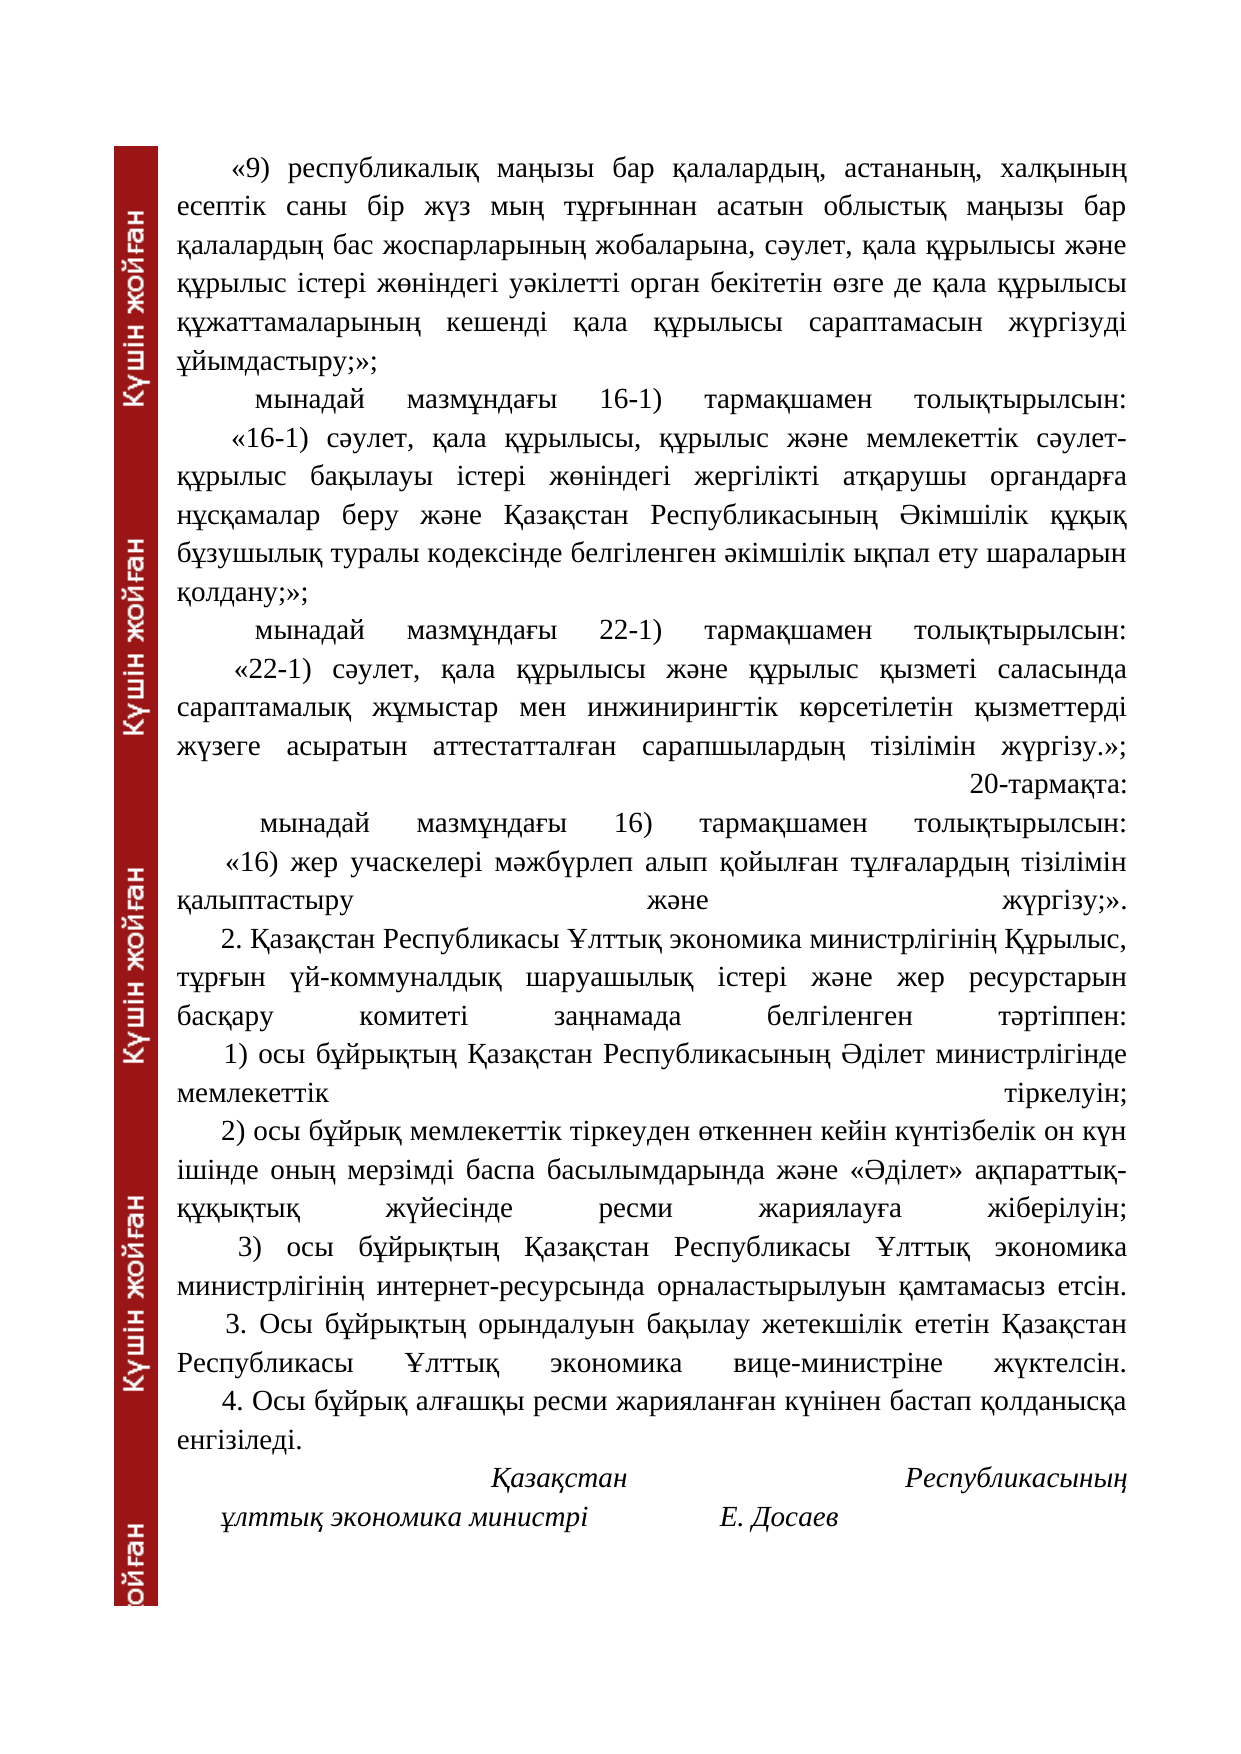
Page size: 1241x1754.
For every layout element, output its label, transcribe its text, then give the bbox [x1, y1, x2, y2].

picture [114, 146, 158, 150]
picture [114, 1532, 158, 1606]
text Қазақстан Республикасының ұлттық экономика министрі Е. Досаев [112, 1460, 1128, 1532]
picture [114, 1455, 158, 1460]
